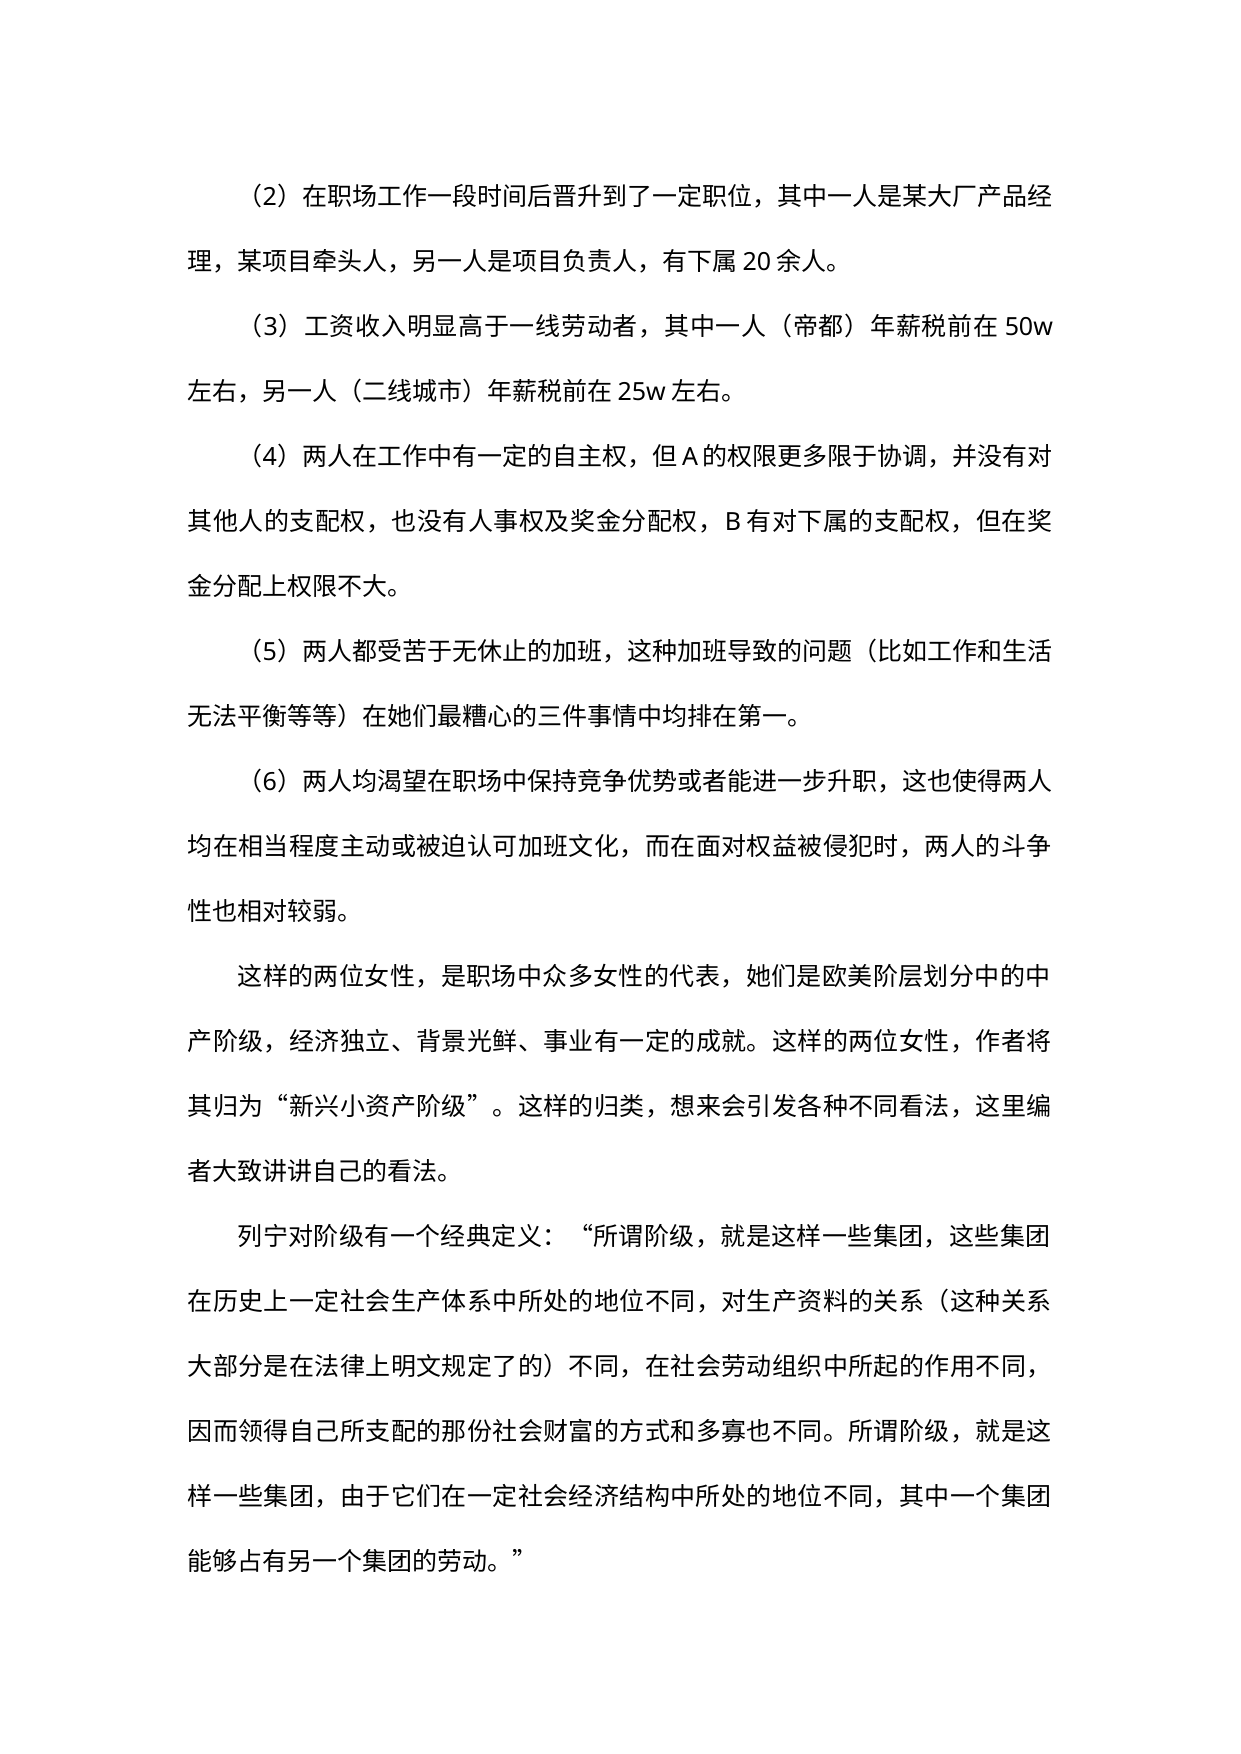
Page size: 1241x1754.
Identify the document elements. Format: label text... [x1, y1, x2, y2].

text 列宁对阶级有一个经典定义：“所谓阶级，就是这样一些集团，这些集团在历史上一定社会生产体系中所处的地位不同，对生产资料的关系（这种关系大部分是在法律上明文规定了的）不同，在社会劳动组织中所起的作用不同，因而领得自己所支配的那份社会财富的方式和多寡也不同。所谓阶级，就是这样一些集团，由于它们在一定社会经济结构中所处的地位不同，其中一个集团能够占有另一个集团的劳动。” [187, 1202, 1053, 1592]
text （5）两人都受苦于无休止的加班，这种加班导致的问题（比如工作和生活无法平衡等等）在她们最糟心的三件事情中均排在第一。 [187, 617, 1053, 747]
text （4）两人在工作中有一定的自主权，但A的权限更多限于协调，并没有对其他人的支配权，也没有人事权及奖金分配权，B有对下属的支配权，但在奖金分配上权限不大。 [187, 422, 1053, 617]
text （3）工资收入明显高于一线劳动者，其中一人（帝都）年薪税前在50w左右，另一人（二线城市）年薪税前在25w左右。 [187, 292, 1053, 422]
text （2）在职场工作一段时间后晋升到了一定职位，其中一人是某大厂产品经理，某项目牵头人，另一人是项目负责人，有下属20余人。 [187, 162, 1053, 292]
text （6）两人均渴望在职场中保持竞争优势或者能进一步升职，这也使得两人均在相当程度主动或被迫认可加班文化，而在面对权益被侵犯时，两人的斗争性也相对较弱。 [187, 747, 1053, 942]
text 这样的两位女性，是职场中众多女性的代表，她们是欧美阶层划分中的中产阶级，经济独立、背景光鲜、事业有一定的成就。这样的两位女性，作者将其归为“新兴小资产阶级”。这样的归类，想来会引发各种不同看法，这里编者大致讲讲自己的看法。 [187, 942, 1053, 1202]
